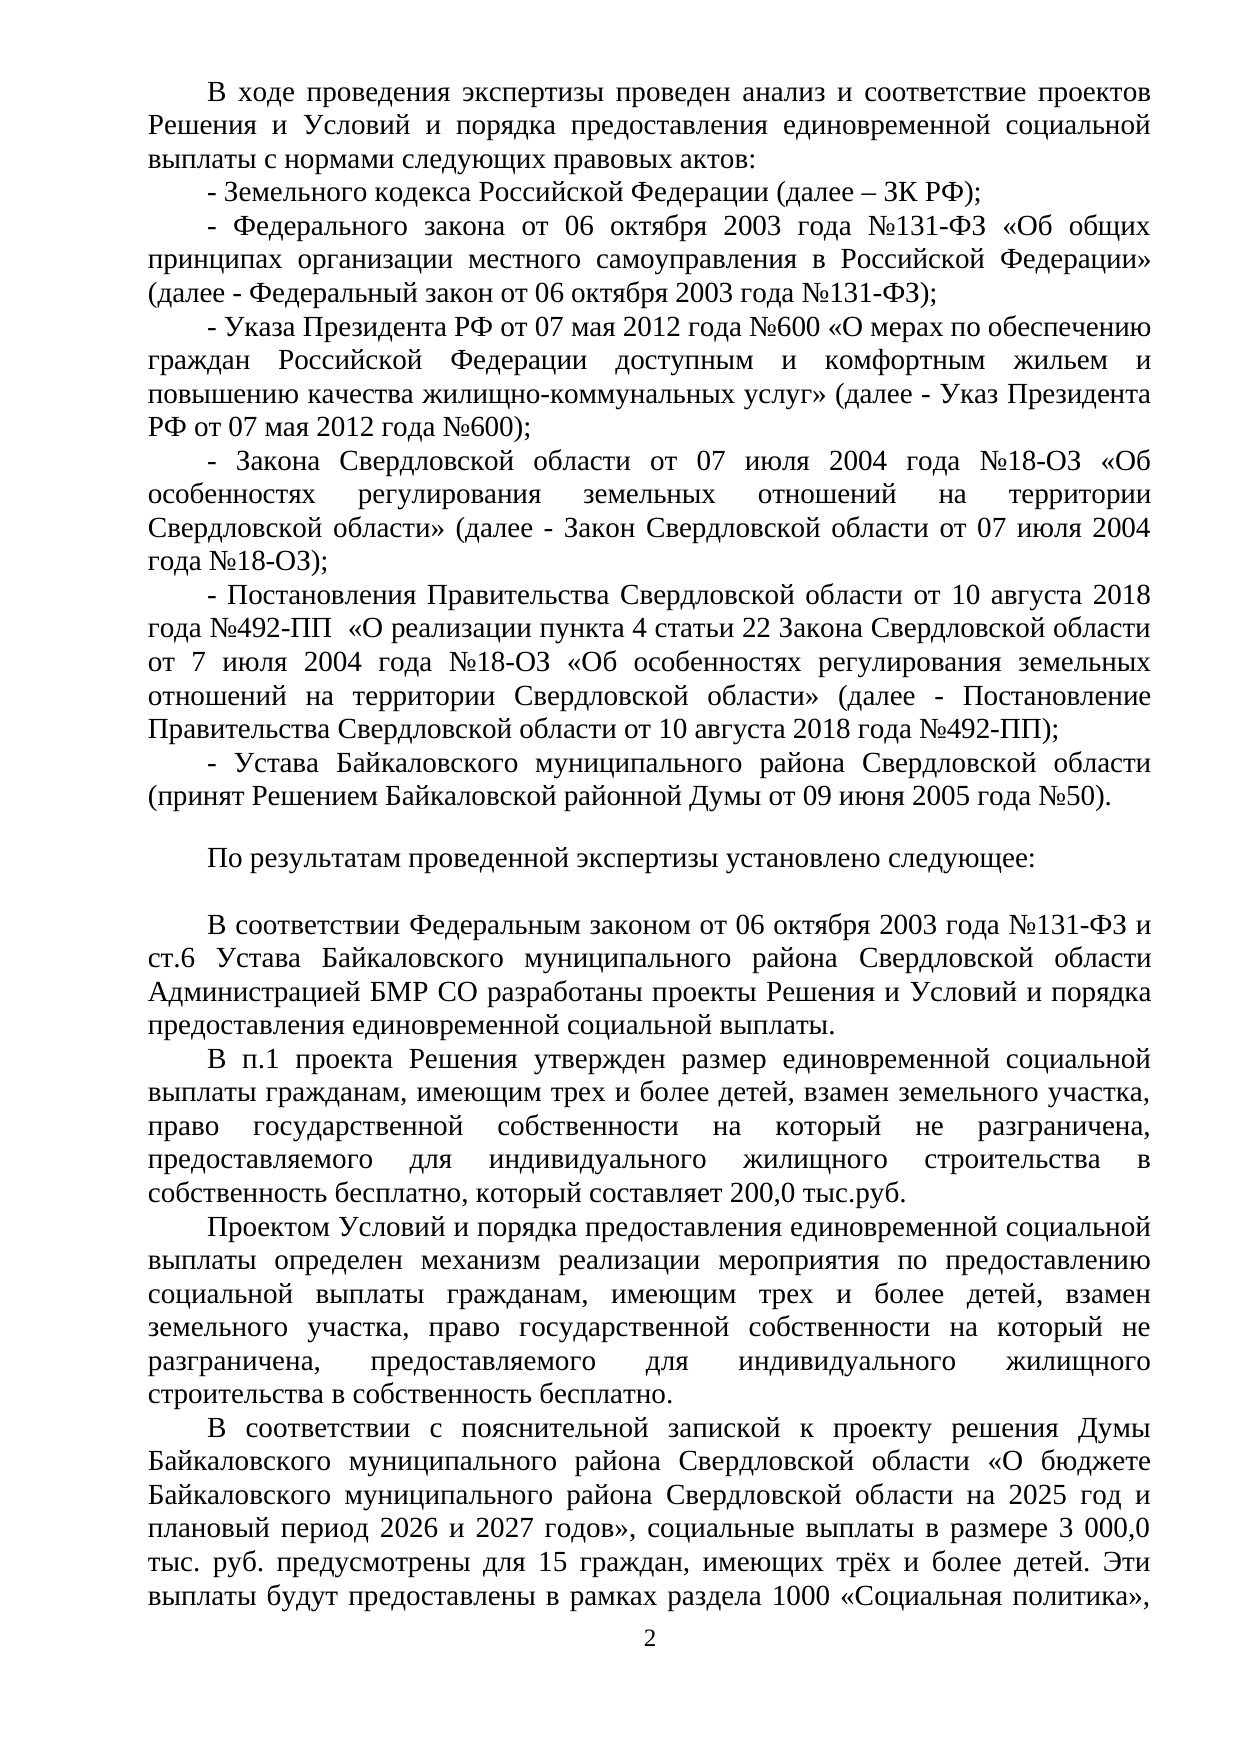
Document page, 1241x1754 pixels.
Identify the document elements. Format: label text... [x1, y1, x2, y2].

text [148, 1410, 1152, 1611]
text - Указа Президента РФ от 07 мая 2012 года №600 «О мерах по обеспечению граждан Российской Федерации доступным и комфортным жильем и повышению качества жилищно-коммунальных услуг» (далее - Указ Президента РФ от 07 мая 2012 года №600); [148, 309, 1152, 443]
text - Земельного кодекса Российской Федерации (далее – ЗК РФ); [148, 174, 1152, 208]
text В ходе проведения экспертизы проведен анализ и соответствие проектов Решения и Условий и порядка предоставления единовременной социальной выплаты с нормами следующих правовых актов: [148, 74, 1152, 174]
text - Постановления Правительства Свердловской области от 10 августа 2018 года №492-ПП «О реализации пункта 4 статьи 22 Закона Свердловской области от 7 июля 2004 года №18-ОЗ «Об особенностях регулирования земельных отношений на территории Свердловской области» (далее - Постановление Правительства Свердловской области от 10 августа 2018 года №492-ПП); [148, 577, 1152, 745]
text - Устава Байкаловского муниципального района Свердловской области (принят Решением Байкаловской районной Думы от 09 июня 2005 года №50). [148, 745, 1152, 812]
text - Федерального закона от 06 октября 2003 года №131-ФЗ «Об общих принципах организации местного самоуправления в Российской Федерации» (далее - Федеральный закон от 06 октября 2003 года №131-ФЗ); [148, 208, 1152, 309]
text По результатам проведенной экспертизы установлено следующее: [148, 840, 1152, 873]
text В п.1 проекта Решения утвержден размер единовременной социальной выплаты гражданам, имеющим трех и более детей, взамен земельного участка, право государственной собственности на который не разграничена, предоставляемого для индивидуального жилищного строительства в собственность бесплатно, который составляет 200,0 тыс.руб. [148, 1041, 1152, 1209]
text - Закона Свердловской области от 07 июля 2004 года №18-ОЗ «Об особенностях регулирования земельных отношений на территории Свердловской области» (далее - Закон Свердловской области от 07 июля 2004 года №18-ОЗ); [148, 443, 1152, 577]
text Проектом Условий и порядка предоставления единовременной социальной выплаты определен механизм реализации мероприятия по предоставлению социальной выплаты гражданам, имеющим трех и более детей, взамен земельного участка, право государственной собственности на который не разграничена, предоставляемого для индивидуального жилищного строительства в собственность бесплатно. [148, 1209, 1152, 1410]
text В соответствии Федеральным законом от 06 октября 2003 года №131-ФЗ и ст.6 Устава Байкаловского муниципального района Свердловской области Администрацией БМР СО разработаны проекты Решения и Условий и порядка предоставления единовременной социальной выплаты. [148, 907, 1152, 1041]
